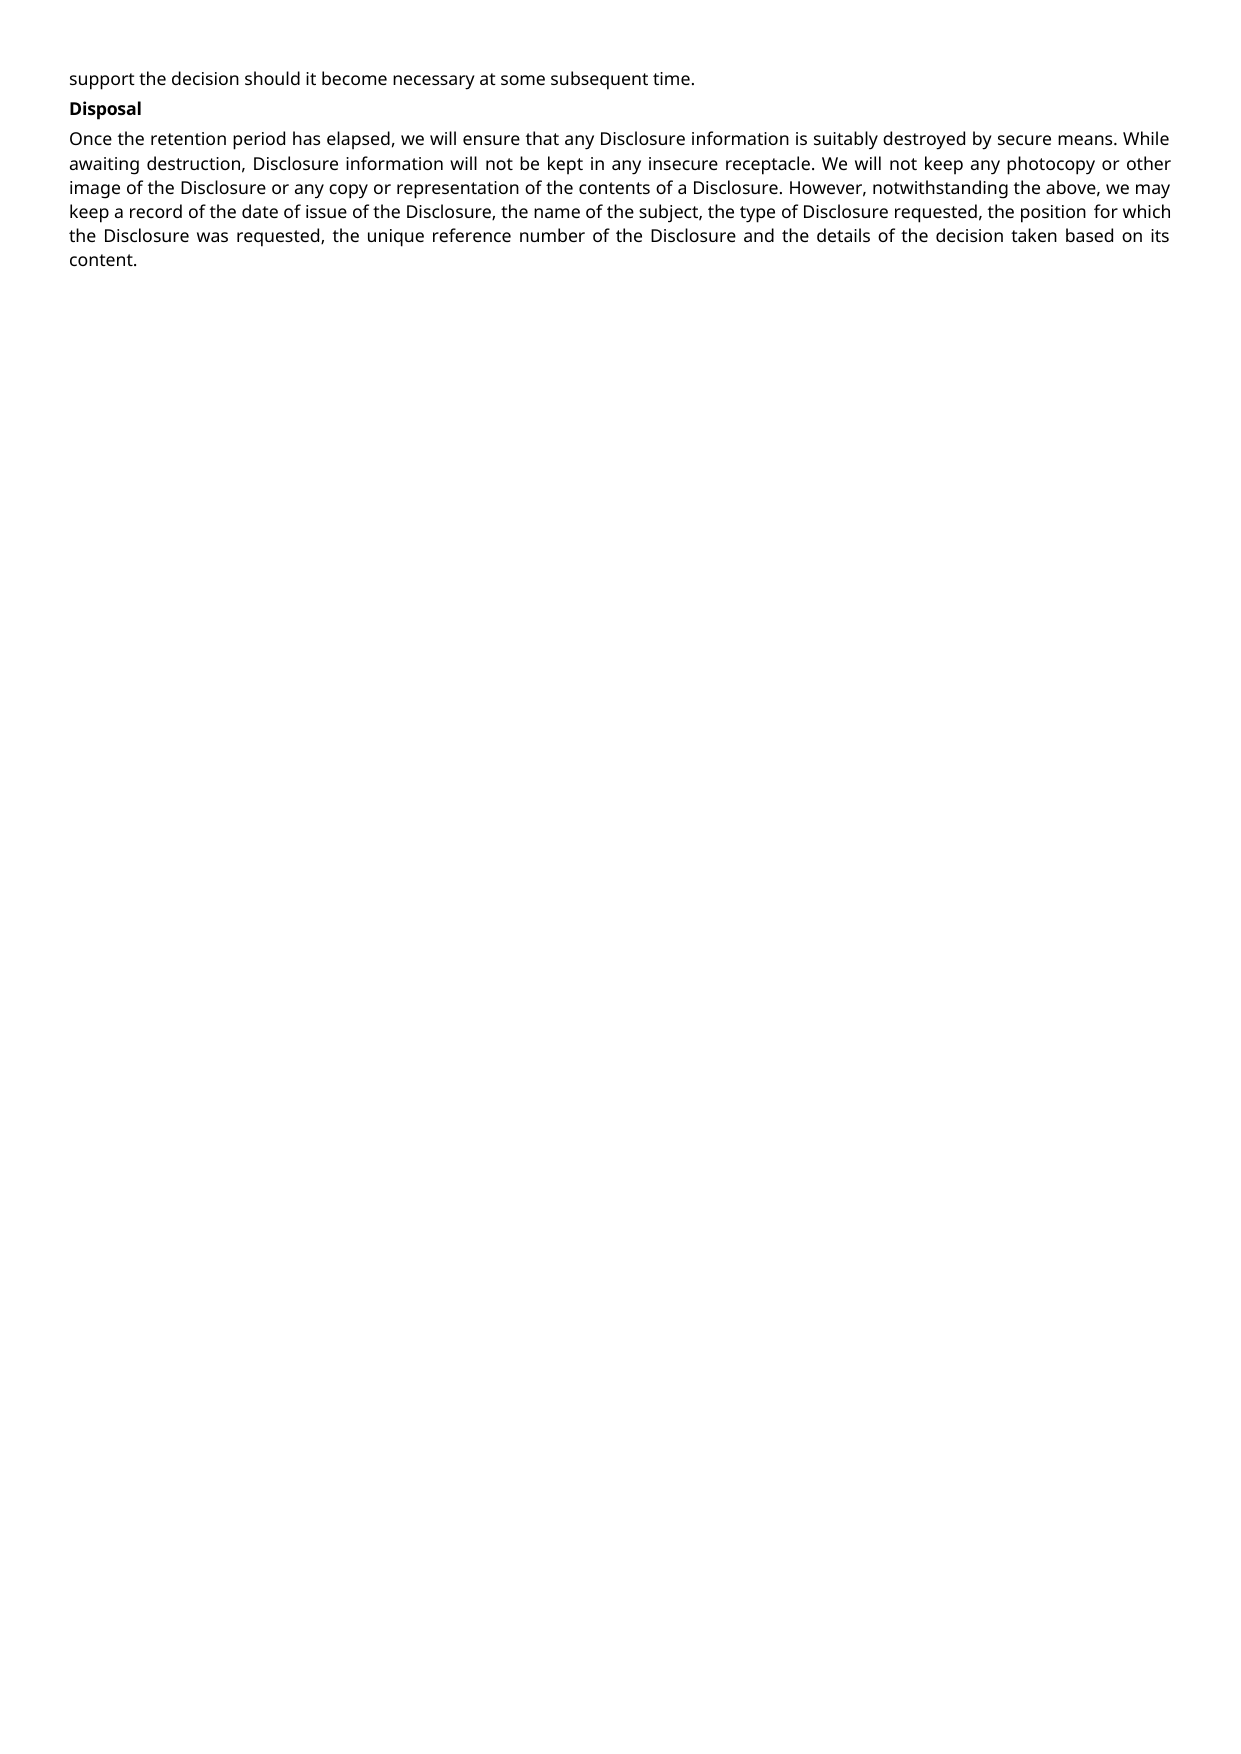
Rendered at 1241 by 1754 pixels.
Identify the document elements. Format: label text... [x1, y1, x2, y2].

text Once the retention period has elapsed, we will ensure that any Disclosure information is suitably destroyed by secure means. While awaiting destruction, Disclosure information will not be kept in any insecure receptacle. We will not keep any photocopy or other image of the Disclosure or any copy or representation of the contents of a Disclosure. However, notwithstanding the above, we may keep a record of the date of issue of the Disclosure, the name of the subject, the type of Disclosure requested, the position for which the Disclosure was requested, the unique reference number of the Disclosure and the details of the decision taken based on its content. [69, 127, 1171, 272]
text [69, 67, 1171, 91]
subtitle Disposal [69, 97, 1184, 121]
